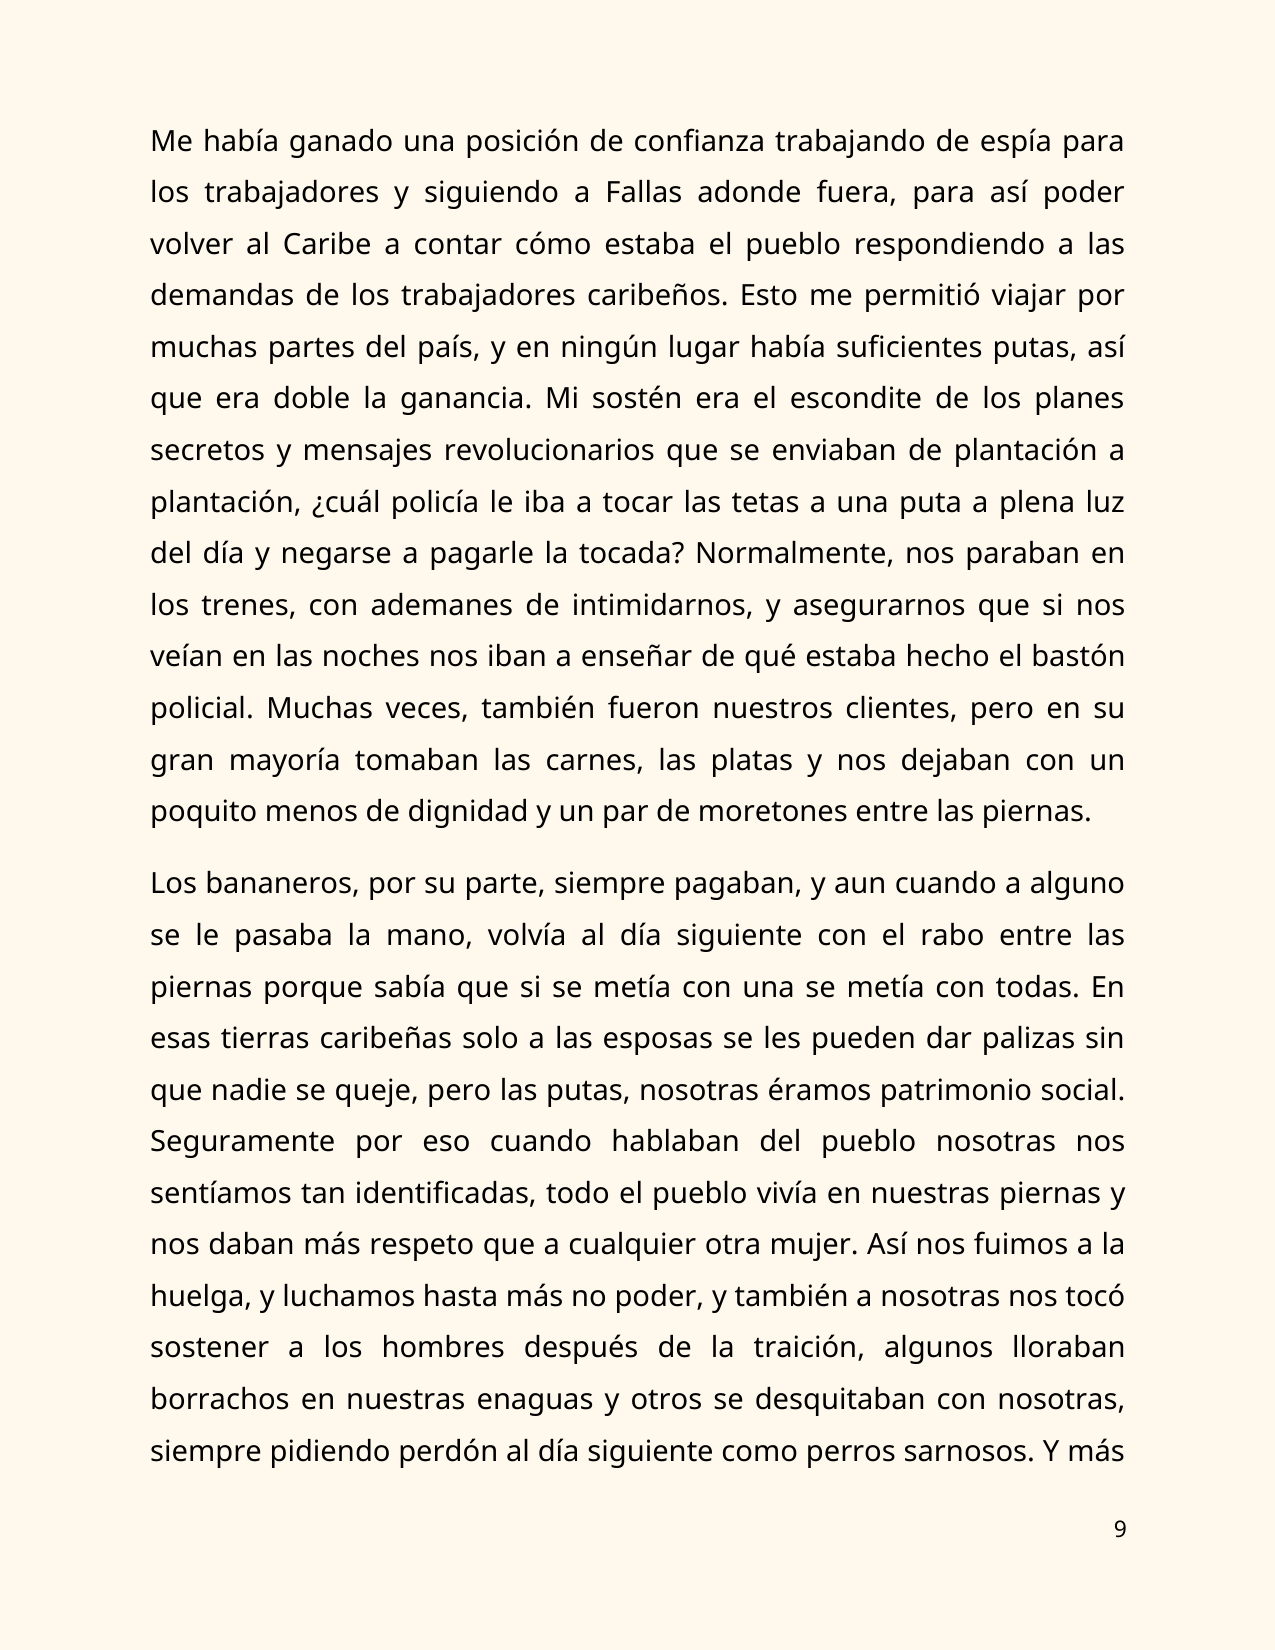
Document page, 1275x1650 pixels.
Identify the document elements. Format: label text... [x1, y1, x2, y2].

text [150, 863, 1127, 1469]
text Me había ganado una posición de confianza trabajando de espía para los trabajadores y siguiendo a Fallas adonde fuera, para así poder volver al Caribe a contar cómo estaba el pueblo respondiendo a las demandas de los trabajadores caribeños. Esto me permitió viajar por muchas partes del país, y en ningún lugar había suficientes putas, así que era doble la ganancia. Mi sostén era el escondite de los planes secretos y mensajes revolucionarios que se enviaban de plantación a plantación, ¿cuál policía le iba a tocar las tetas a una puta a plena luz del día y negarse a pagarle la tocada? Normalmente, nos paraban en los trenes, con ademanes de intimidarnos, y asegurarnos que si nos veían en las noches nos iban a enseñar de qué estaba hecho el bastón policial. Muchas veces, también fueron nuestros clientes, pero en su gran mayoría tomaban las carnes, las platas y nos dejaban con un poquito menos de dignidad y un par de moretones entre las piernas. [150, 120, 1127, 830]
